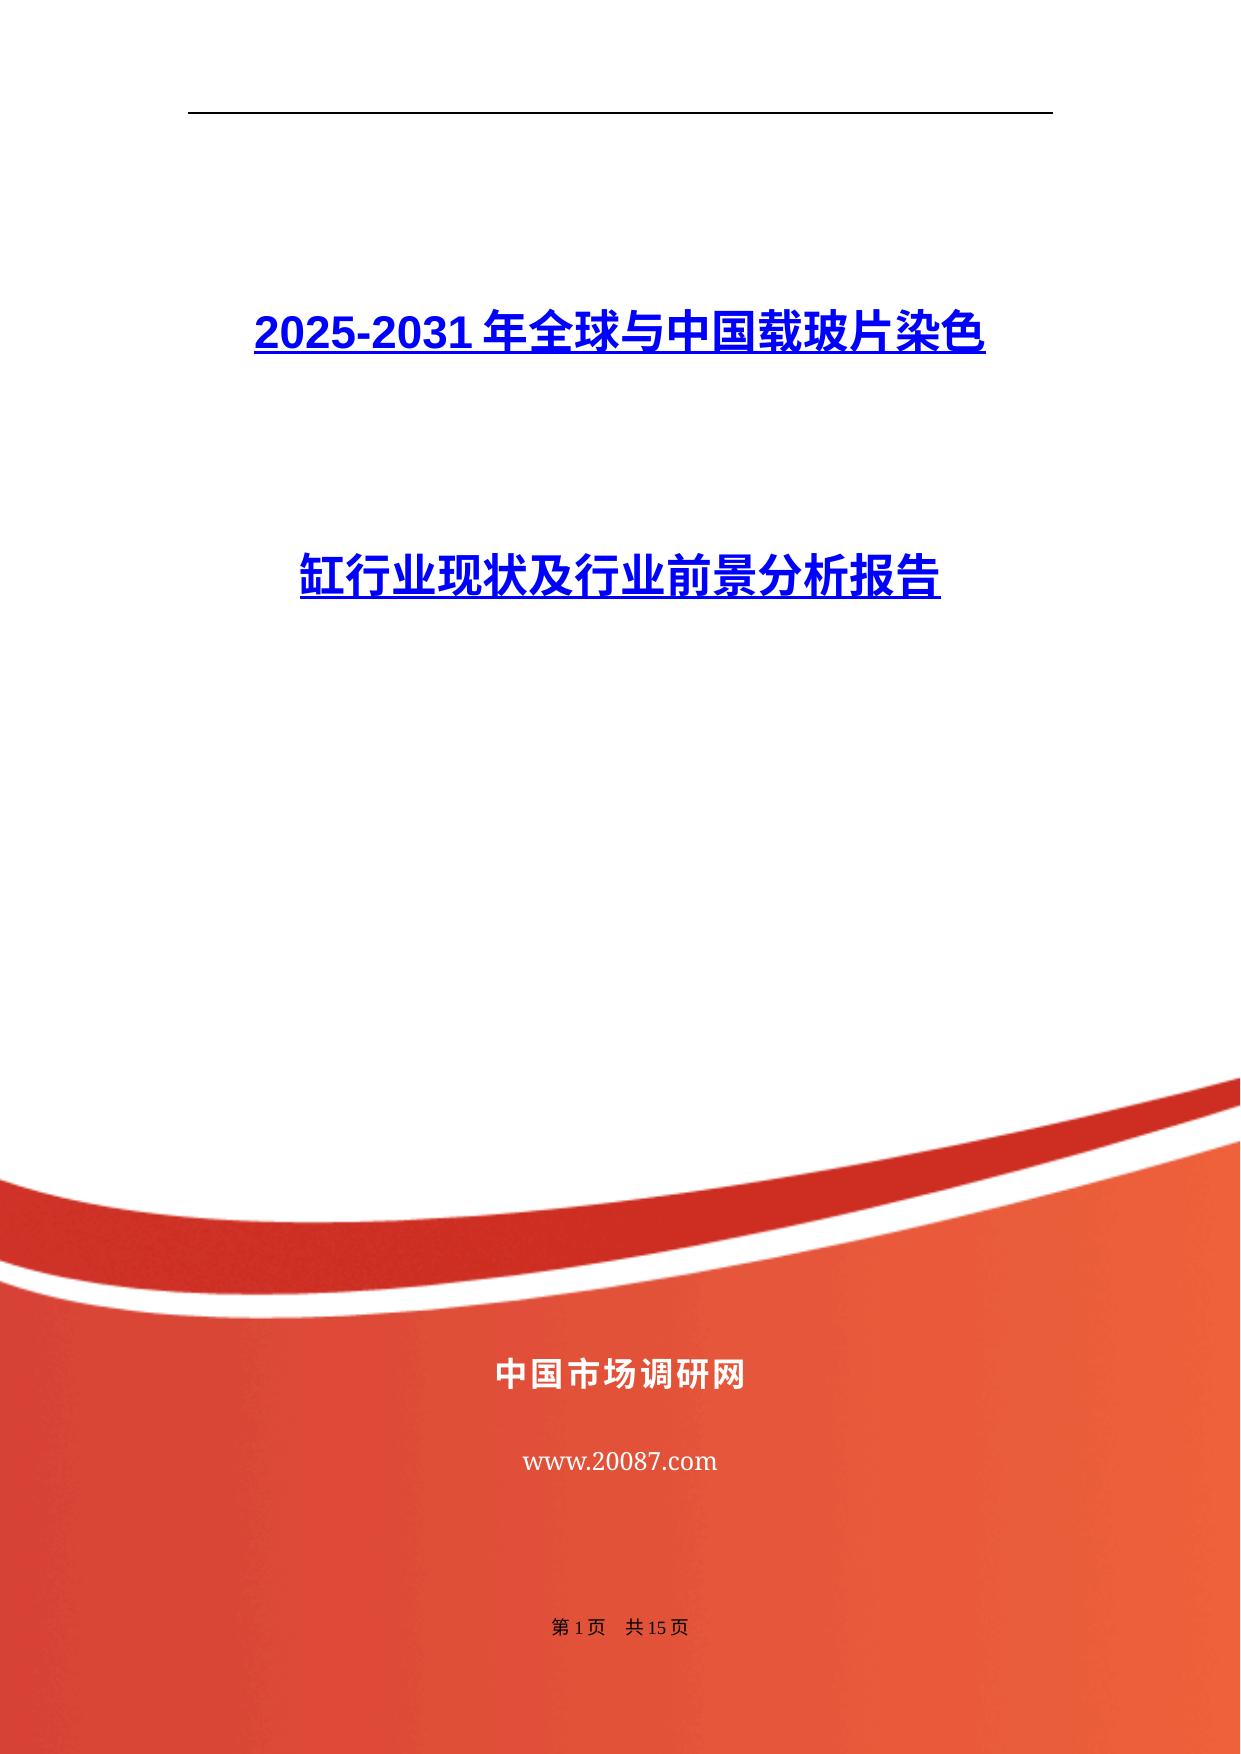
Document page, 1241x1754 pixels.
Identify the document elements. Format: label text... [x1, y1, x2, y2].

text www.20087.com [187, 1428, 1053, 1493]
picture [0, 1006, 1241, 1754]
table_header 2025-2031年全球与中国载玻片染色缸行业现状及行业前景分析报告 [188, 207, 1053, 773]
subtitle 中国市场调研网 [187, 1339, 1053, 1404]
